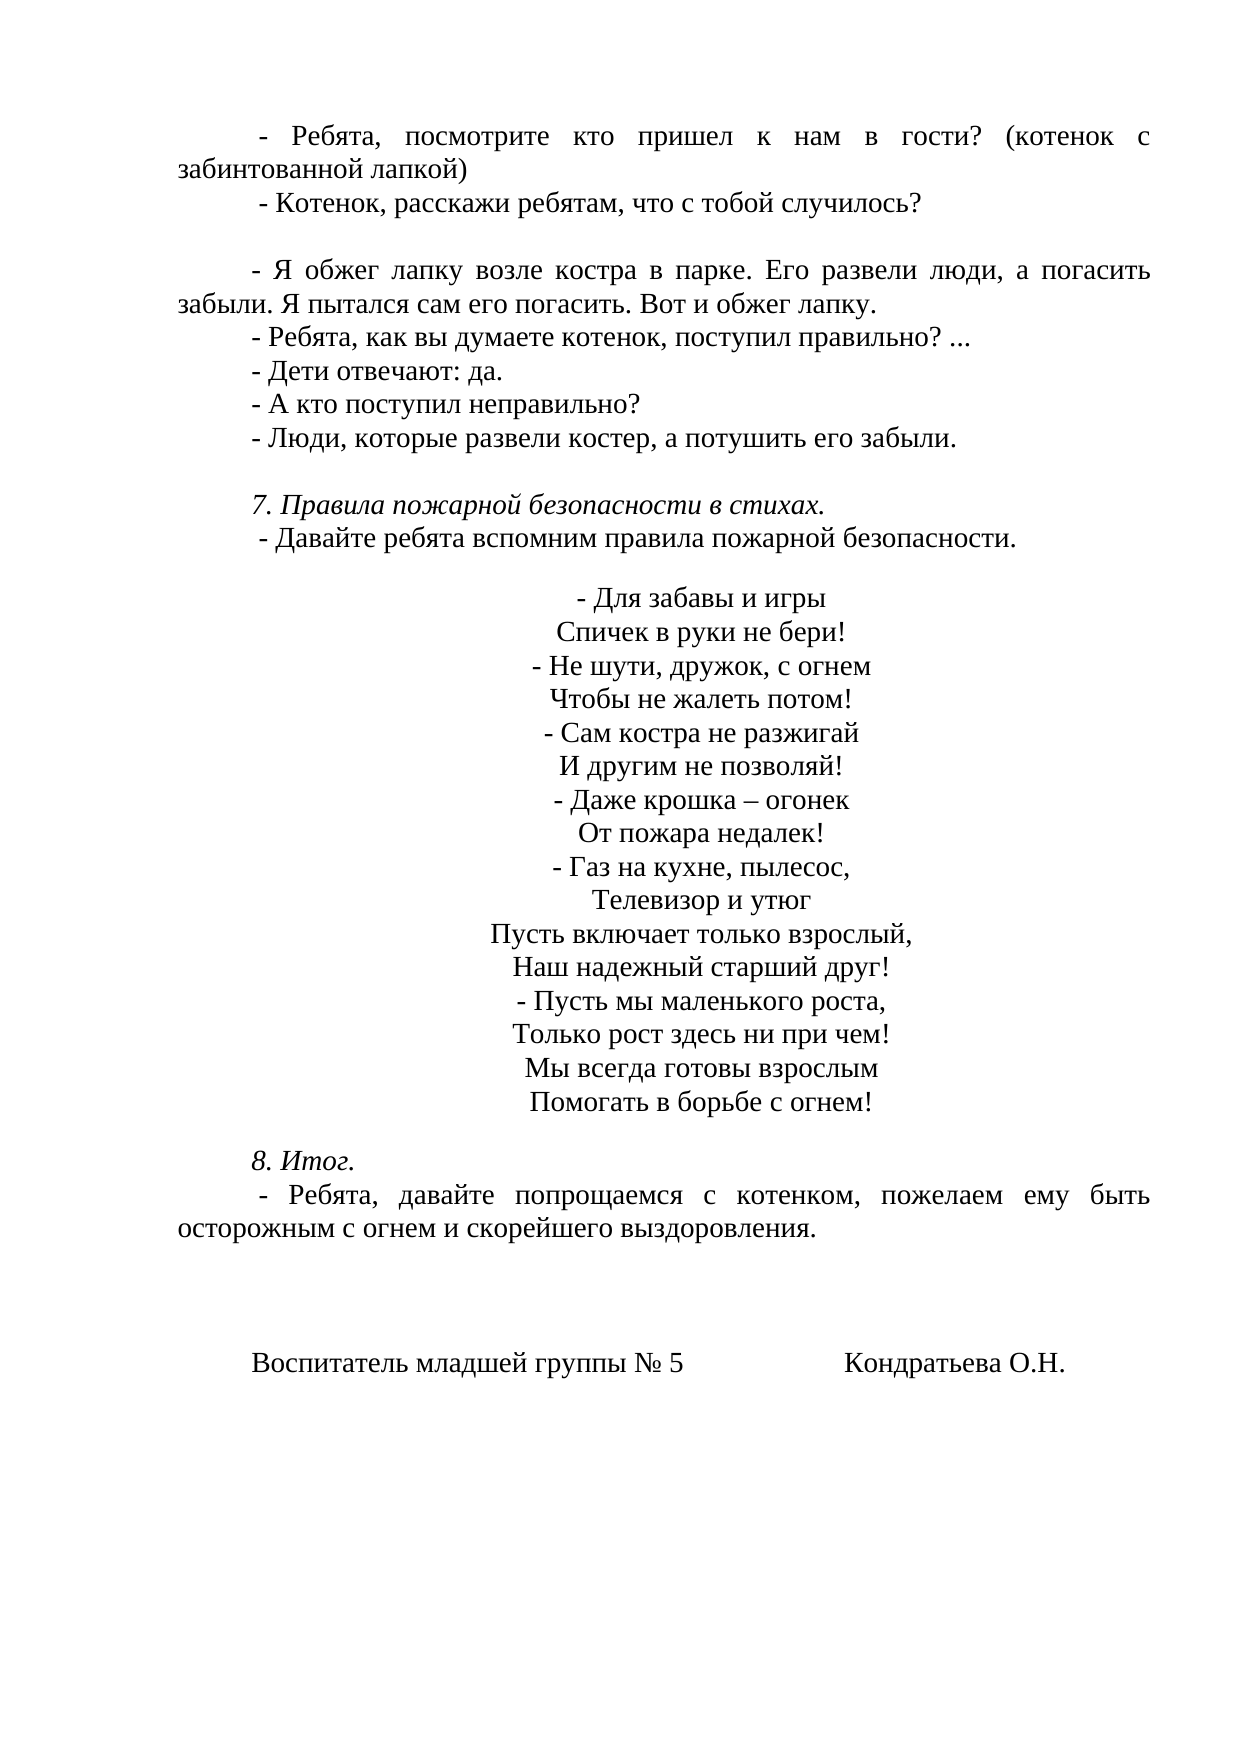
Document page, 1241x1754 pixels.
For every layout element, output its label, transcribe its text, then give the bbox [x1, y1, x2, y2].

text - Ребята, как вы думаете котенок, поступил правильно? ... [177, 319, 1152, 353]
text Помогать в борьбе с огнем! [177, 1084, 1152, 1117]
text - Для забавы и игры [177, 581, 1152, 614]
text - Дети отвечают: да. [177, 353, 1152, 386]
text От пожара недалек! [177, 815, 1152, 849]
text Телевизор и утюг [177, 882, 1152, 916]
text - Люди, которые развели костер, а потушить его забыли. [177, 420, 1152, 453]
text - Ребята, посмотрите кто пришел к нам в гости? (котенок с забинтованной лапкой) [177, 118, 1152, 185]
text - Я обжег лапку возле костра в парке. Его развели люди, а погасить забыли. Я пытался сам его погасить. Вот и обжег лапку. [177, 252, 1152, 319]
text - Пусть мы маленького роста, [177, 983, 1152, 1017]
text Только рост здесь ни при чем! [177, 1017, 1152, 1050]
text Воспитатель младшей группы № 5 Кондратьева О.Н. [177, 1345, 1152, 1378]
text Спичек в руки не бери! [177, 614, 1152, 648]
text - Даже крошка – огонек [177, 782, 1152, 815]
text Пусть включает только взрослый, [177, 916, 1152, 949]
text - А кто поступил неправильно? [177, 386, 1152, 420]
text Наш надежный старший друг! [177, 949, 1152, 983]
text 8. Итог. [177, 1143, 1152, 1177]
text 7. Правила пожарной безопасности в стихах. [177, 487, 1152, 521]
text - Ребята, давайте попрощаемся с котенком, пожелаем ему быть осторожным с огнем и скорейшего выздоровления. [177, 1177, 1152, 1244]
text - Давайте ребята вспомним правила пожарной безопасности. [177, 521, 1152, 554]
text - Газ на кухне, пылесос, [177, 849, 1152, 882]
text Мы всегда готовы взрослым [177, 1050, 1152, 1084]
text И другим не позволяй! [177, 748, 1152, 782]
text - Сам костра не разжигай [177, 715, 1152, 748]
text Чтобы не жалеть потом! [177, 681, 1152, 715]
text - Котенок, расскажи ребятам, что с тобой случилось? [177, 185, 1152, 219]
text - Не шути, дружок, с огнем [177, 648, 1152, 681]
